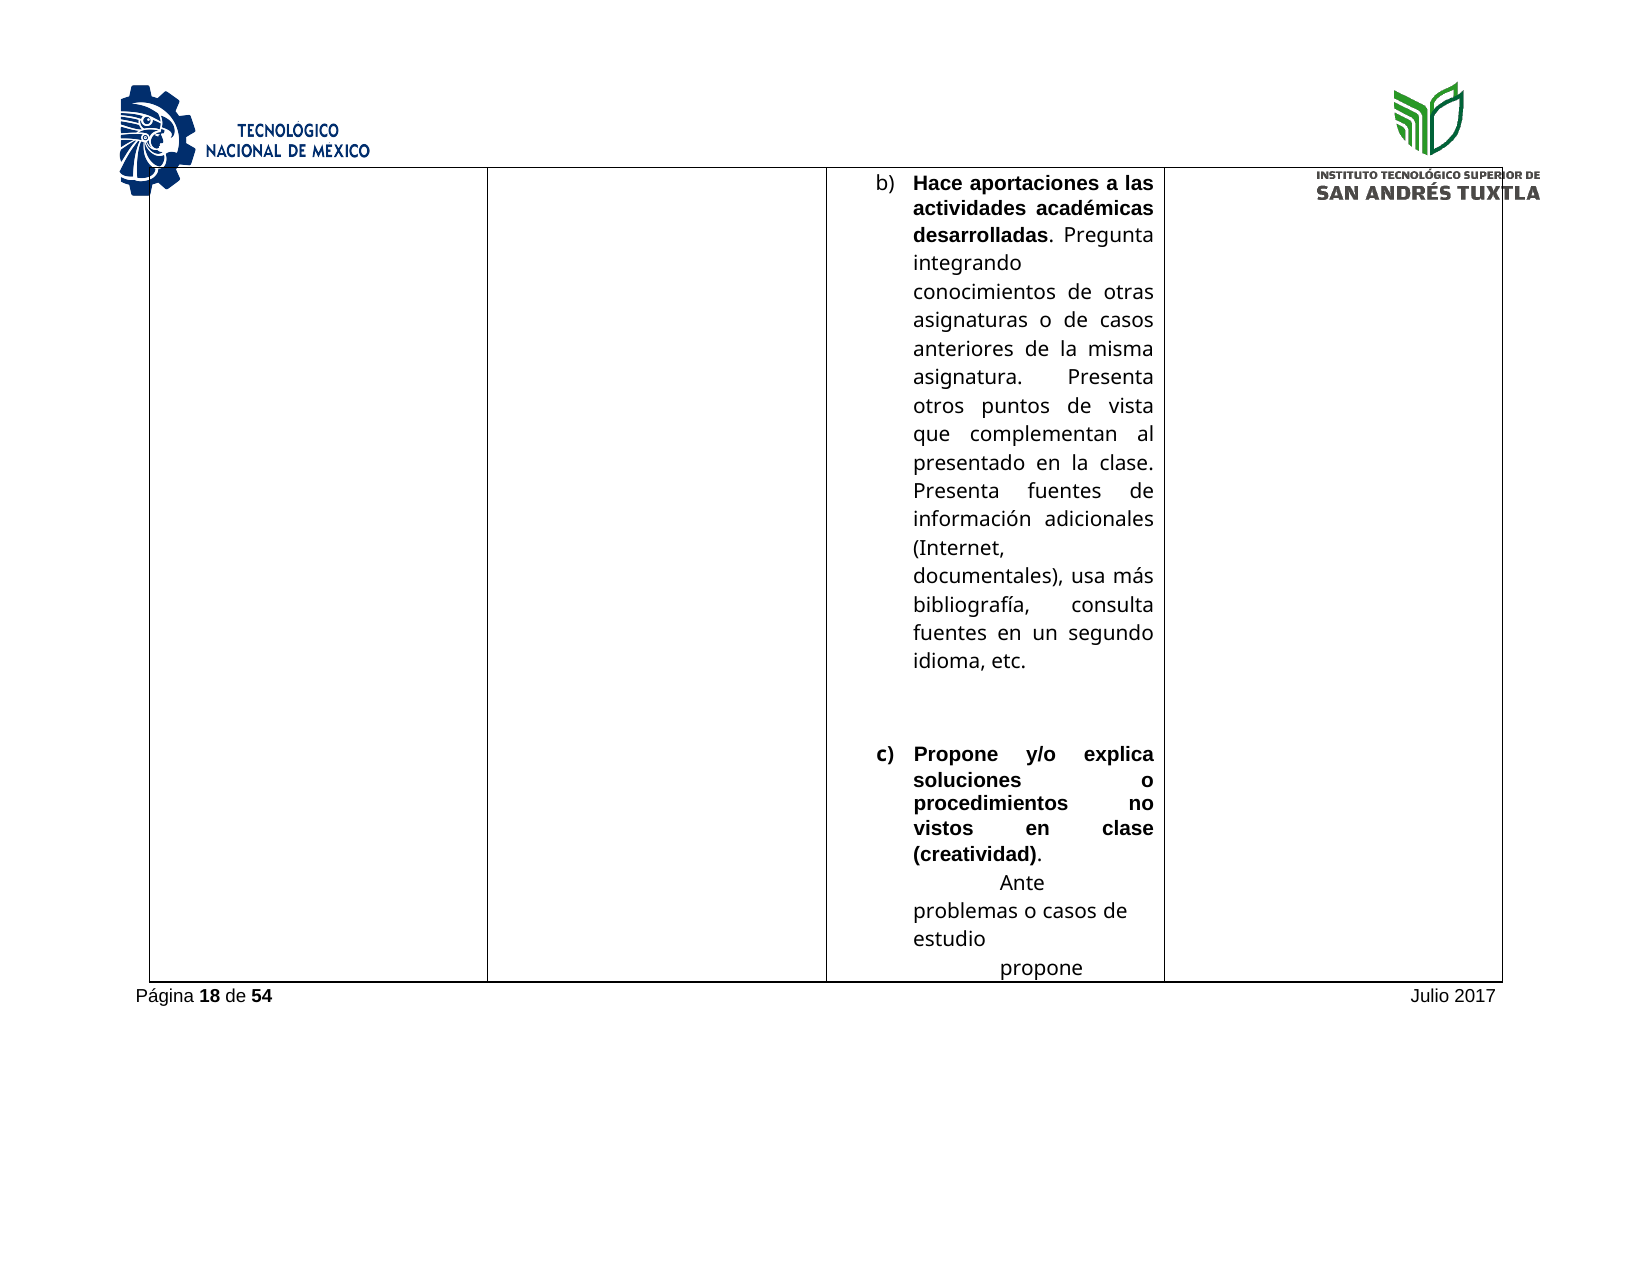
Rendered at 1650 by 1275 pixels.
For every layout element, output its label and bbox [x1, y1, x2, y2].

picture [1317, 81, 1540, 200]
table_header [488, 168, 826, 981]
table_header [827, 168, 1164, 981]
picture [110, 81, 379, 200]
table_header [150, 168, 487, 981]
table_header [1165, 168, 1502, 981]
